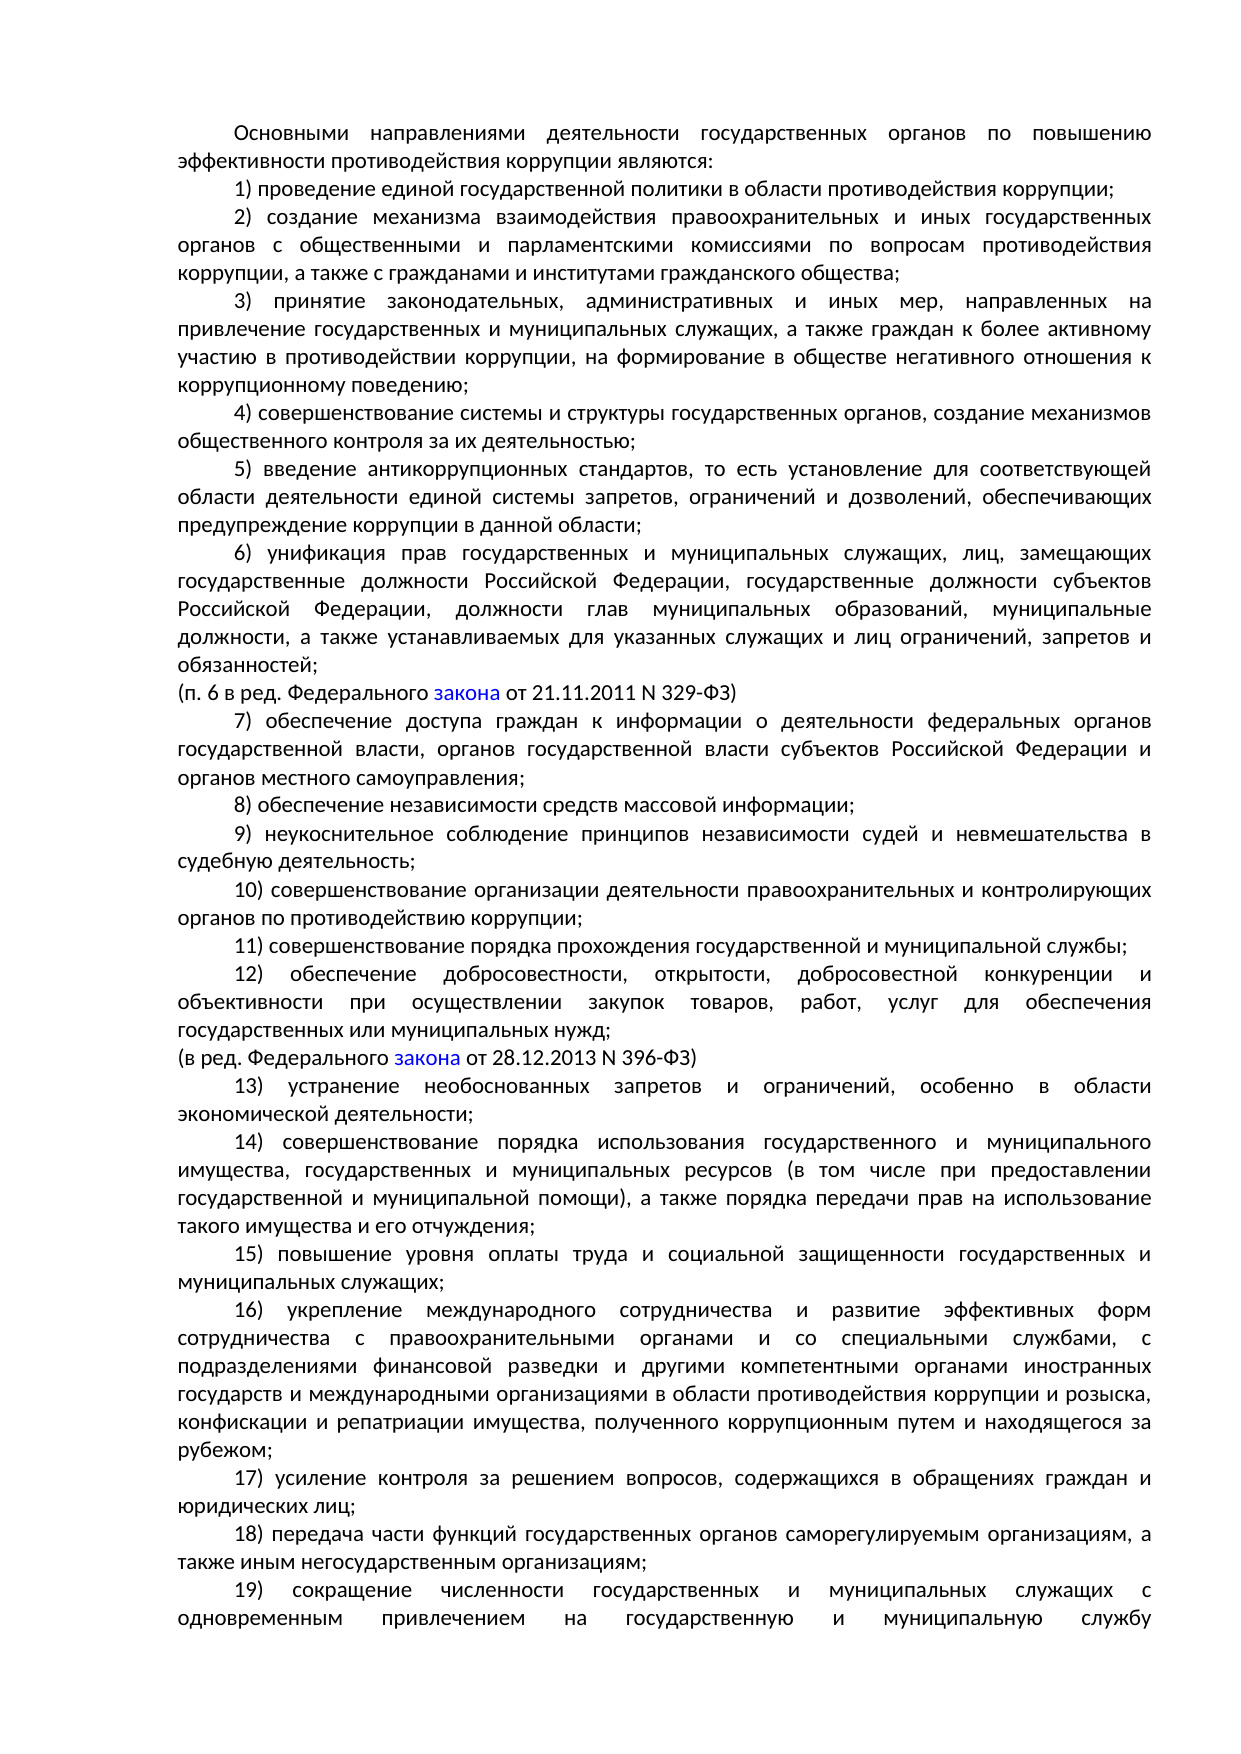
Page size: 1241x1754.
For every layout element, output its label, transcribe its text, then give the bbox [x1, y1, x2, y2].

text (п. 6 в ред. Федерального закона от 21.11.2011 N 329-ФЗ) [177, 678, 1152, 707]
text 18) передача части функций государственных органов саморегулируемым организациям, а также иным негосударственным организациям; [177, 1519, 1152, 1575]
text 1) проведение единой государственной политики в области противодействия коррупции; [177, 174, 1152, 202]
text 8) обеспечение независимости средств массовой информации; [177, 791, 1152, 819]
text 5) введение антикоррупционных стандартов, то есть установление для соответствующей области деятельности единой системы запретов, ограничений и дозволений, обеспечивающих предупреждение коррупции в данной области; [177, 454, 1152, 538]
text 9) неукоснительное соблюдение принципов независимости судей и невмешательства в судебную деятельность; [177, 819, 1152, 875]
text 6) унификация прав государственных и муниципальных служащих, лиц, замещающих государственные должности Российской Федерации, государственные должности субъектов Российской Федерации, должности глав муниципальных образований, муниципальные должности, а также устанавливаемых для указанных служащих и лиц ограничений, запретов и обязанностей; [177, 538, 1152, 678]
text 2) создание механизма взаимодействия правоохранительных и иных государственных органов с общественными и парламентскими комиссиями по вопросам противодействия коррупции, а также с гражданами и институтами гражданского общества; [177, 202, 1152, 286]
text 10) совершенствование организации деятельности правоохранительных и контролирующих органов по противодействию коррупции; [177, 875, 1152, 931]
text 4) совершенствование системы и структуры государственных органов, создание механизмов общественного контроля за их деятельностью; [177, 398, 1152, 454]
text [177, 1575, 1152, 1631]
text 17) усиление контроля за решением вопросов, содержащихся в обращениях граждан и юридических лиц; [177, 1463, 1152, 1519]
text 3) принятие законодательных, административных и иных мер, направленных на привлечение государственных и муниципальных служащих, а также граждан к более активному участию в противодействии коррупции, на формирование в обществе негативного отношения к коррупционному поведению; [177, 286, 1152, 398]
text 15) повышение уровня оплаты труда и социальной защищенности государственных и муниципальных служащих; [177, 1239, 1152, 1295]
text (в ред. Федерального закона от 28.12.2013 N 396-ФЗ) [177, 1043, 1152, 1071]
text 14) совершенствование порядка использования государственного и муниципального имущества, государственных и муниципальных ресурсов (в том числе при предоставлении государственной и муниципальной помощи), а также порядка передачи прав на использование такого имущества и его отчуждения; [177, 1127, 1152, 1239]
text 16) укрепление международного сотрудничества и развитие эффективных форм сотрудничества с правоохранительными органами и со специальными службами, с подразделениями финансовой разведки и другими компетентными органами иностранных государств и международными организациями в области противодействия коррупции и розыска, конфискации и репатриации имущества, полученного коррупционным путем и находящегося за рубежом; [177, 1295, 1152, 1463]
text 12) обеспечение добросовестности, открытости, добросовестной конкуренции и объективности при осуществлении закупок товаров, работ, услуг для обеспечения государственных или муниципальных нужд; [177, 959, 1152, 1043]
text 13) устранение необоснованных запретов и ограничений, особенно в области экономической деятельности; [177, 1071, 1152, 1127]
text 11) совершенствование порядка прохождения государственной и муниципальной службы; [177, 931, 1152, 959]
text 7) обеспечение доступа граждан к информации о деятельности федеральных органов государственной власти, органов государственной власти субъектов Российской Федерации и органов местного самоуправления; [177, 707, 1152, 791]
text Основными направлениями деятельности государственных органов по повышению эффективности противодействия коррупции являются: [177, 118, 1152, 174]
